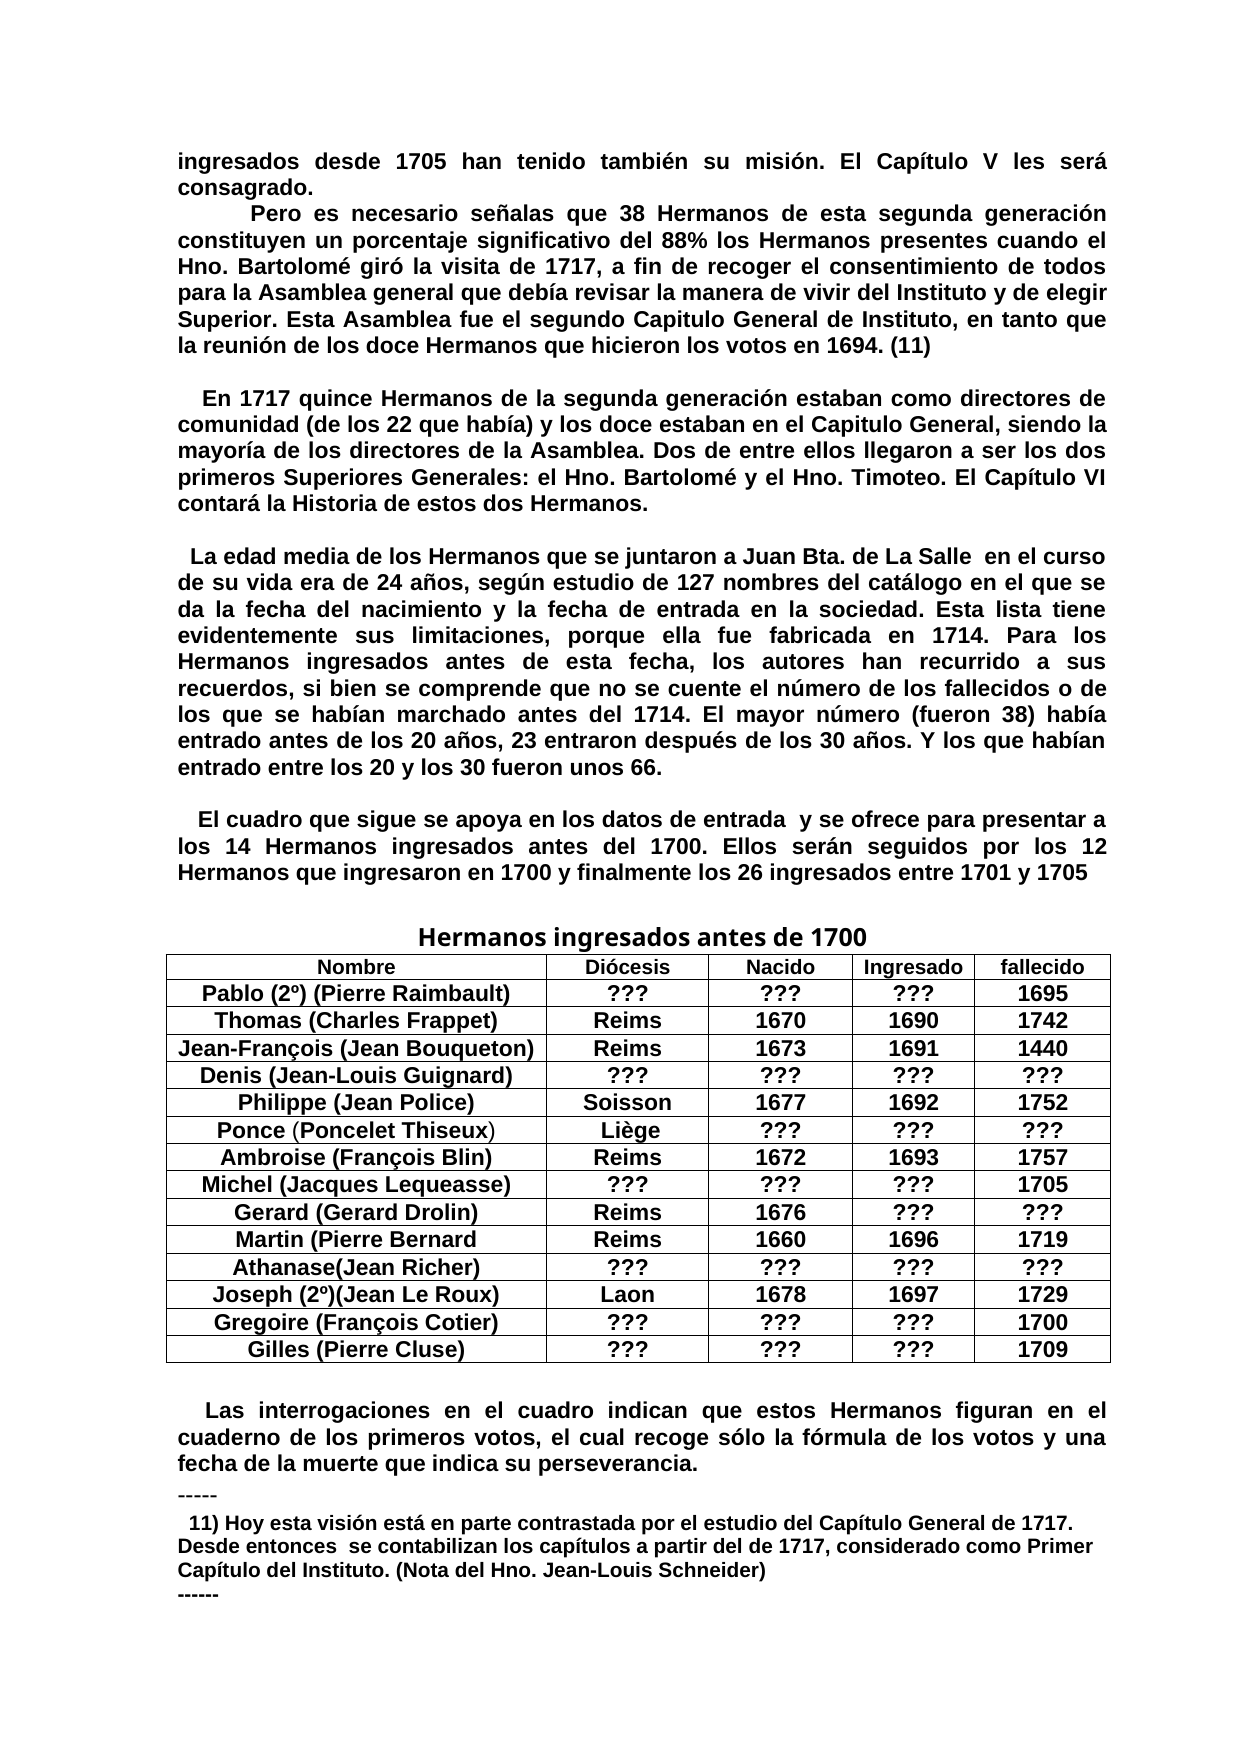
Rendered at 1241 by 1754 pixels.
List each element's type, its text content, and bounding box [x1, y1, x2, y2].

table_cell Philippe (Jean Police) [167, 1089, 546, 1116]
table_cell 1691 [853, 1035, 974, 1061]
table_cell Reims [547, 1144, 708, 1170]
table_cell Martin (Pierre Bernard [167, 1226, 546, 1253]
table_cell ??? [547, 1336, 708, 1362]
table_cell Athanase(Jean Richer) [167, 1254, 546, 1280]
table_cell ??? [709, 1117, 852, 1143]
table_cell Soisson [547, 1089, 708, 1116]
table_cell Reims [547, 1199, 708, 1225]
table_cell Gregoire (François Cotier) [167, 1309, 546, 1335]
table_cell 1719 [975, 1226, 1110, 1253]
table_cell ??? [709, 980, 852, 1006]
table_cell 1692 [853, 1089, 974, 1116]
table_cell ??? [853, 1199, 974, 1225]
table_cell 1677 [709, 1089, 852, 1116]
table_cell Pablo (2º) (Pierre Raimbault) [167, 980, 546, 1006]
table_cell ??? [547, 1309, 708, 1335]
table_cell ??? [709, 1062, 852, 1088]
table_cell 1676 [709, 1199, 852, 1225]
text La edad media de los Hermanos que se juntaron a Juan Bta. de La Salle en el curso de su vida era de 24 años, según estudio de 127 nombres del catálogo en el que se da la fecha del nacimiento y la fecha de entrada en la sociedad. Esta lista tiene evidentemente sus limitaciones, porque ella fue fabricada en 1714. Para los Hermanos ingresados antes de esta fecha, los autores han recurrido a sus recuerdos, si bien se comprende que no se cuente el número de los fallecidos o de los que se habían marchado antes del 1714. El mayor número (fueron 38) había entrado antes de los 20 años, 23 entraron después de los 30 años. Y los que habían entrado entre los 20 y los 30 fueron unos 66. [177, 543, 1107, 780]
table_cell 1678 [709, 1281, 852, 1307]
table_cell ??? [853, 980, 974, 1006]
table_cell ??? [853, 1309, 974, 1335]
table_cell Laon [547, 1281, 708, 1307]
table_cell Liège [547, 1117, 708, 1143]
table_cell Gilles (Pierre Cluse) [167, 1336, 546, 1362]
table_cell Denis (Jean-Louis Guignard) [167, 1062, 546, 1088]
table_cell ??? [853, 1062, 974, 1088]
table_cell Reims [547, 1226, 708, 1253]
table_cell ??? [547, 980, 708, 1006]
table_cell ??? [975, 1117, 1110, 1143]
table_cell Reims [547, 1007, 708, 1033]
text El cuadro que sigue se apoya en los datos de entrada y se ofrece para presentar a los 14 Hermanos ingresados antes del 1700. Ellos serán seguidos por los 12 Hermanos que ingresaron en 1700 y finalmente los 26 ingresados entre 1701 y 1705 [177, 806, 1107, 886]
table_cell Reims [547, 1035, 708, 1061]
table_header Diócesis [547, 955, 708, 979]
table_cell Gerard (Gerard Drolin) [167, 1199, 546, 1225]
table_cell ??? [709, 1336, 852, 1362]
table_cell Michel (Jacques Lequeasse) [167, 1171, 546, 1198]
table_cell 1697 [853, 1281, 974, 1307]
table_cell 1660 [709, 1226, 852, 1253]
table_cell ??? [709, 1171, 852, 1198]
table_cell ??? [853, 1254, 974, 1280]
table_cell Ambroise (François Blin) [167, 1144, 546, 1170]
table_cell 1693 [853, 1144, 974, 1170]
table_cell 1690 [853, 1007, 974, 1033]
table_cell 1757 [975, 1144, 1110, 1170]
table_cell 1705 [975, 1171, 1110, 1198]
table_cell ??? [853, 1171, 974, 1198]
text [177, 148, 1107, 200]
table_cell 1742 [975, 1007, 1110, 1033]
text Hermanos ingresados antes de 1700 [177, 919, 1107, 954]
table_cell ??? [547, 1254, 708, 1280]
table_header Ingresado [853, 955, 974, 979]
table_cell Jean-François (Jean Bouqueton) [167, 1035, 546, 1061]
table_cell ??? [709, 1309, 852, 1335]
table_cell ??? [547, 1171, 708, 1198]
table_cell Joseph (2º)(Jean Le Roux) [167, 1281, 546, 1307]
table_header Nacido [709, 955, 852, 979]
table_cell ??? [975, 1199, 1110, 1225]
text Las interrogaciones en el cuadro indican que estos Hermanos figuran en el cuaderno de los primeros votos, el cual recoge sólo la fórmula de los votos y una fecha de la muerte que indica su perseverancia. [177, 1397, 1107, 1476]
table_cell ??? [853, 1117, 974, 1143]
text ----- [177, 1476, 1107, 1510]
table_cell ??? [709, 1254, 852, 1280]
table_cell 1440 [975, 1035, 1110, 1061]
table_header Nombre [167, 955, 546, 979]
table_cell ??? [853, 1336, 974, 1362]
table_cell ??? [975, 1062, 1110, 1088]
text ------ [177, 1582, 1107, 1606]
table_cell 1673 [709, 1035, 852, 1061]
text En 1717 quince Hermanos de la segunda generación estaban como directores de comunidad (de los 22 que había) y los doce estaban en el Capitulo General, siendo la mayoría de los directores de la Asamblea. Dos de entre ellos llegaron a ser los dos primeros Superiores Generales: el Hno. Bartolomé y el Hno. Timoteo. El Capítulo VI contará la Historia de estos dos Hermanos. [177, 385, 1107, 517]
table_cell 1696 [853, 1226, 974, 1253]
table_cell 1695 [975, 980, 1110, 1006]
table_cell ??? [547, 1062, 708, 1088]
table_cell 1709 [975, 1336, 1110, 1362]
table_cell ??? [975, 1254, 1110, 1280]
table_cell 1670 [709, 1007, 852, 1033]
table_header fallecido [975, 955, 1110, 979]
table_cell 1729 [975, 1281, 1110, 1307]
table_cell 1672 [709, 1144, 852, 1170]
table_cell Ponce (Poncelet Thiseux) [167, 1117, 546, 1143]
table_cell 1752 [975, 1089, 1110, 1116]
text 11) Hoy esta visión está en parte contrastada por el estudio del Capítulo General de 1717. Desde entonces se contabilizan los capítulos a partir del de 1717, considerado como Primer Capítulo del Instituto. (Nota del Hno. Jean-Louis Schneider) [177, 1510, 1107, 1582]
table_cell Thomas (Charles Frappet) [167, 1007, 546, 1033]
table_cell 1700 [975, 1309, 1110, 1335]
text Pero es necesario señalas que 38 Hermanos de esta segunda generación constituyen un porcentaje significativo del 88% los Hermanos presentes cuando el Hno. Bartolomé giró la visita de 1717, a fin de recoger el consentimiento de todos para la Asamblea general que debía revisar la manera de vivir del Instituto y de elegir Superior. Esta Asamblea fue el segundo Capitulo General de Instituto, en tanto que la reunión de los doce Hermanos que hicieron los votos en 1694. (11) [177, 200, 1107, 358]
